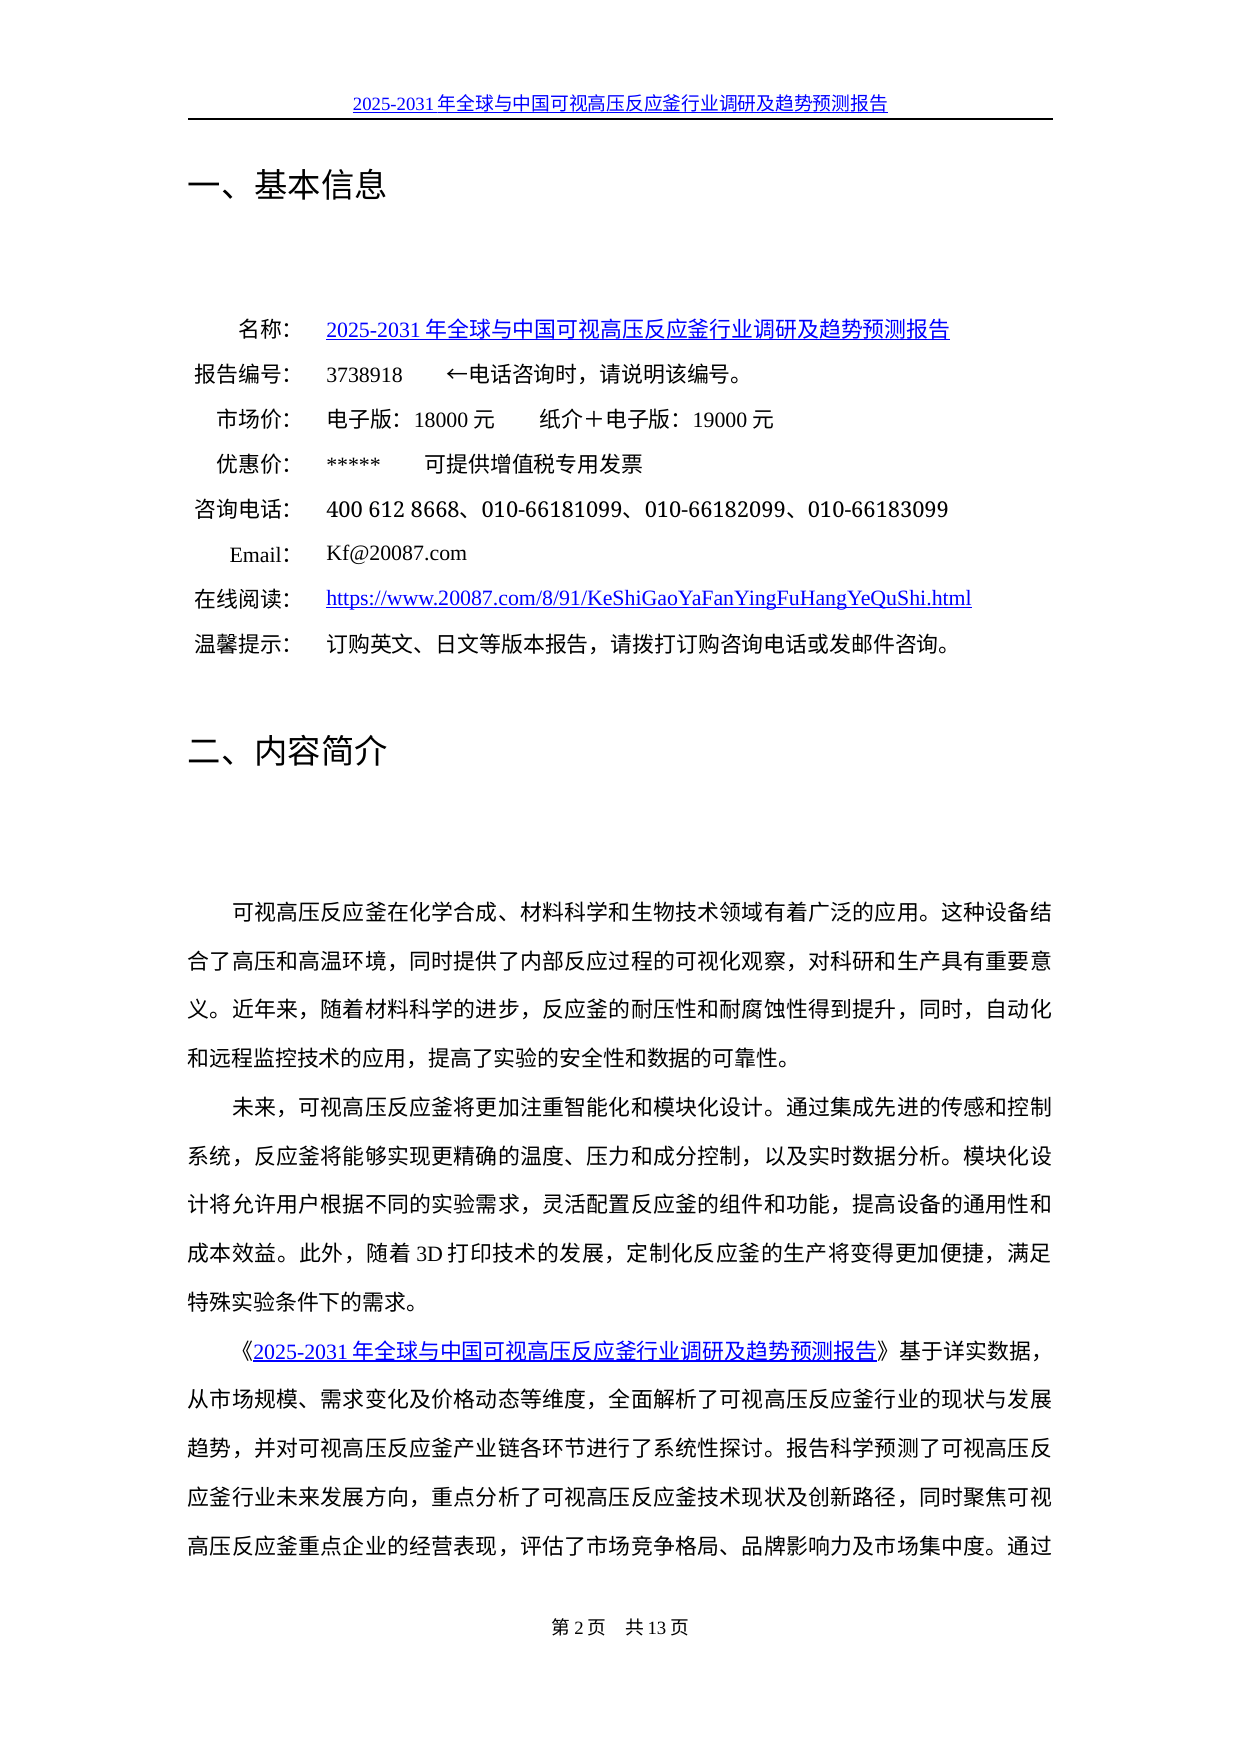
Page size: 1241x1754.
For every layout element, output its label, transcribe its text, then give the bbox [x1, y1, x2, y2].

table_cell 报告编号： [167, 357, 315, 402]
table_cell ***** 可提供增值税专用发票 [315, 447, 1073, 492]
table_cell 优惠价： [167, 447, 315, 492]
table_cell 市场价： [167, 402, 315, 447]
table_header 名称： [167, 312, 315, 357]
table_cell 3738918 ←电话咨询时，请说明该编号。 [315, 357, 1073, 402]
table_cell 温馨提示： [167, 627, 315, 672]
table_cell 400 612 8668、010-66181099、010-66182099、010-66183099 [315, 492, 1073, 537]
table_cell [315, 582, 1073, 627]
table_cell 电子版：18000 元 纸介＋电子版：19000 元 [315, 402, 1073, 447]
table_cell Kf@20087.com [315, 537, 1073, 582]
table_cell 订购英文、日文等版本报告，请拨打订购咨询电话或发邮件咨询。 [315, 627, 1073, 672]
title 二、内容简介 [187, 717, 1053, 782]
title 一、基本信息 [187, 150, 1053, 215]
table_header 2025-2031年全球与中国可视高压反应釜行业调研及趋势预测报告 [315, 312, 1073, 357]
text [187, 894, 1053, 1561]
table_cell 在线阅读： [167, 582, 315, 627]
table_cell 咨询电话： [167, 492, 315, 537]
table_cell Email： [167, 537, 315, 582]
